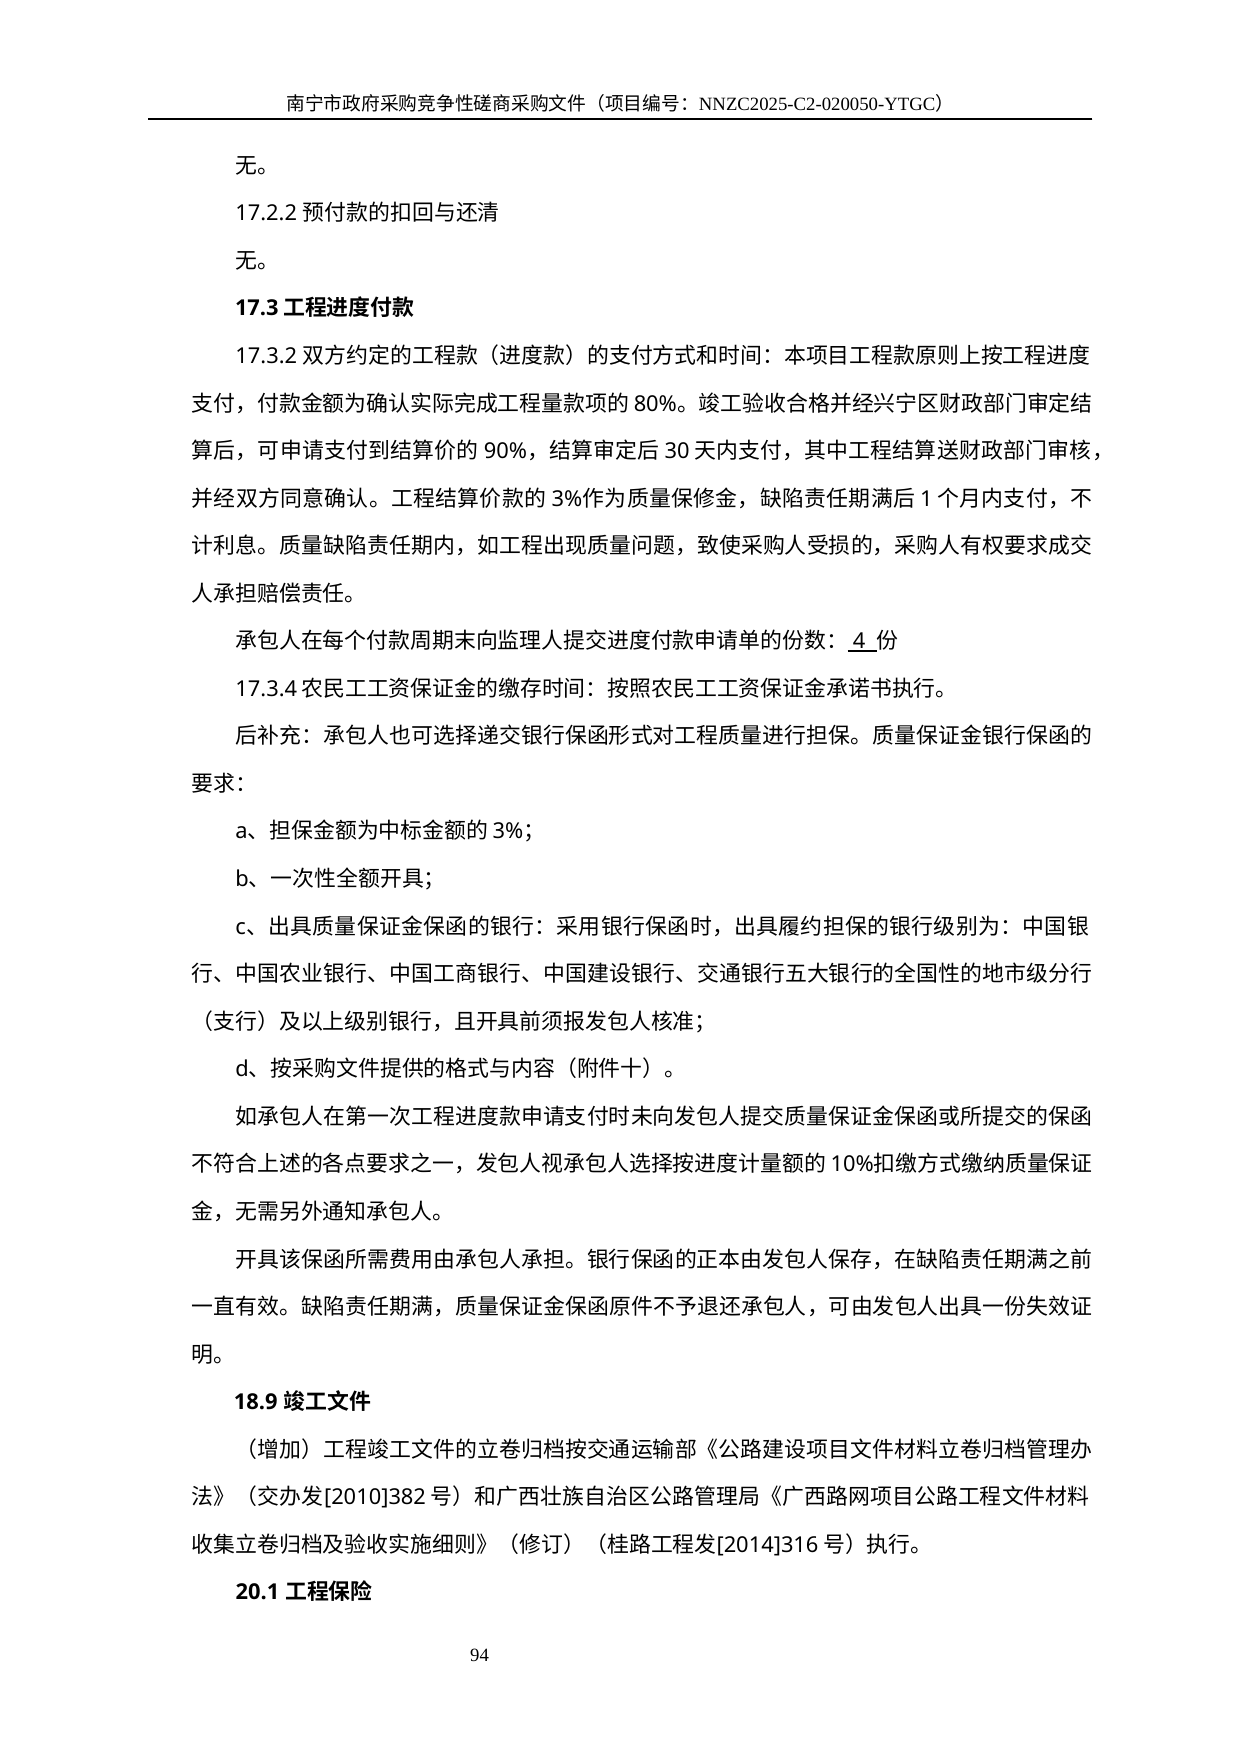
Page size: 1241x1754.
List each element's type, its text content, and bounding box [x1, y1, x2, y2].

text 18.9 竣工文件 [148, 1384, 1092, 1416]
text 开具该保函所需费用由承包人承担。银行保函的正本由发包人保存，在缺陷责任期满之前一直有效。缺陷责任期满，质量保证金保函原件不予退还承包人，可由发包人出具一份失效证明。 [191, 1242, 1092, 1368]
text 后补充：承包人也可选择递交银行保函形式对工程质量进行担保。质量保证金银行保函的要求： [191, 718, 1092, 798]
text a、担保金额为中标金额的3%； [191, 813, 1092, 845]
text 17.3工程进度付款 [148, 290, 1092, 322]
text c、出具质量保证金保函的银行：采用银行保函时，出具履约担保的银行级别为：中国银行、中国农业银行、中国工商银行、中国建设银行、交通银行五大银行的全国性的地市级分行（支行）及以上级别银行，且开具前须报发包人核准； [191, 909, 1092, 1036]
text 承包人在每个付款周期末向监理人提交进度付款申请单的份数： 4 份 [191, 623, 1092, 655]
text 无。 [148, 243, 1092, 274]
text （增加）工程竣工文件的立卷归档按交通运输部《公路建设项目文件材料立卷归档管理办法》（交办发[2010]382号）和广西壮族自治区公路管理局《广西路网项目公路工程文件材料收集立卷归档及验收实施细则》（修订）（桂路工程发[2014]316号）执行。 [191, 1432, 1092, 1558]
text 如承包人在第一次工程进度款申请支付时未向发包人提交质量保证金保函或所提交的保函不符合上述的各点要求之一，发包人视承包人选择按进度计量额的10%扣缴方式缴纳质量保证金，无需另外通知承包人。 [191, 1099, 1092, 1226]
text 20.1 工程保险 [191, 1574, 1092, 1606]
text d、按采购文件提供的格式与内容（附件十）。 [191, 1051, 1092, 1083]
text 17.2.2 预付款的扣回与还清 [148, 195, 1092, 227]
text 17.3.4农民工工资保证金的缴存时间：按照农民工工资保证金承诺书执行。 [191, 671, 1092, 703]
text b、一次性全额开具； [191, 861, 1092, 893]
text 无。 [148, 148, 1092, 179]
text 17.3.2 双方约定的工程款（进度款）的支付方式和时间：本项目工程款原则上按工程进度支付，付款金额为确认实际完成工程量款项的80%。竣工验收合格并经兴宁区财政部门审定结算后，可申请支付到结算价的90%，结算审定后30天内支付，其中工程结算送财政部门审核，并经双方同意确认。工程结算价款的3%作为质量保修金，缺陷责任期满后1个月内支付，不计利息。质量缺陷责任期内，如工程出现质量问题，致使采购人受损的，采购人有权要求成交人承担赔偿责任。 [191, 338, 1092, 607]
